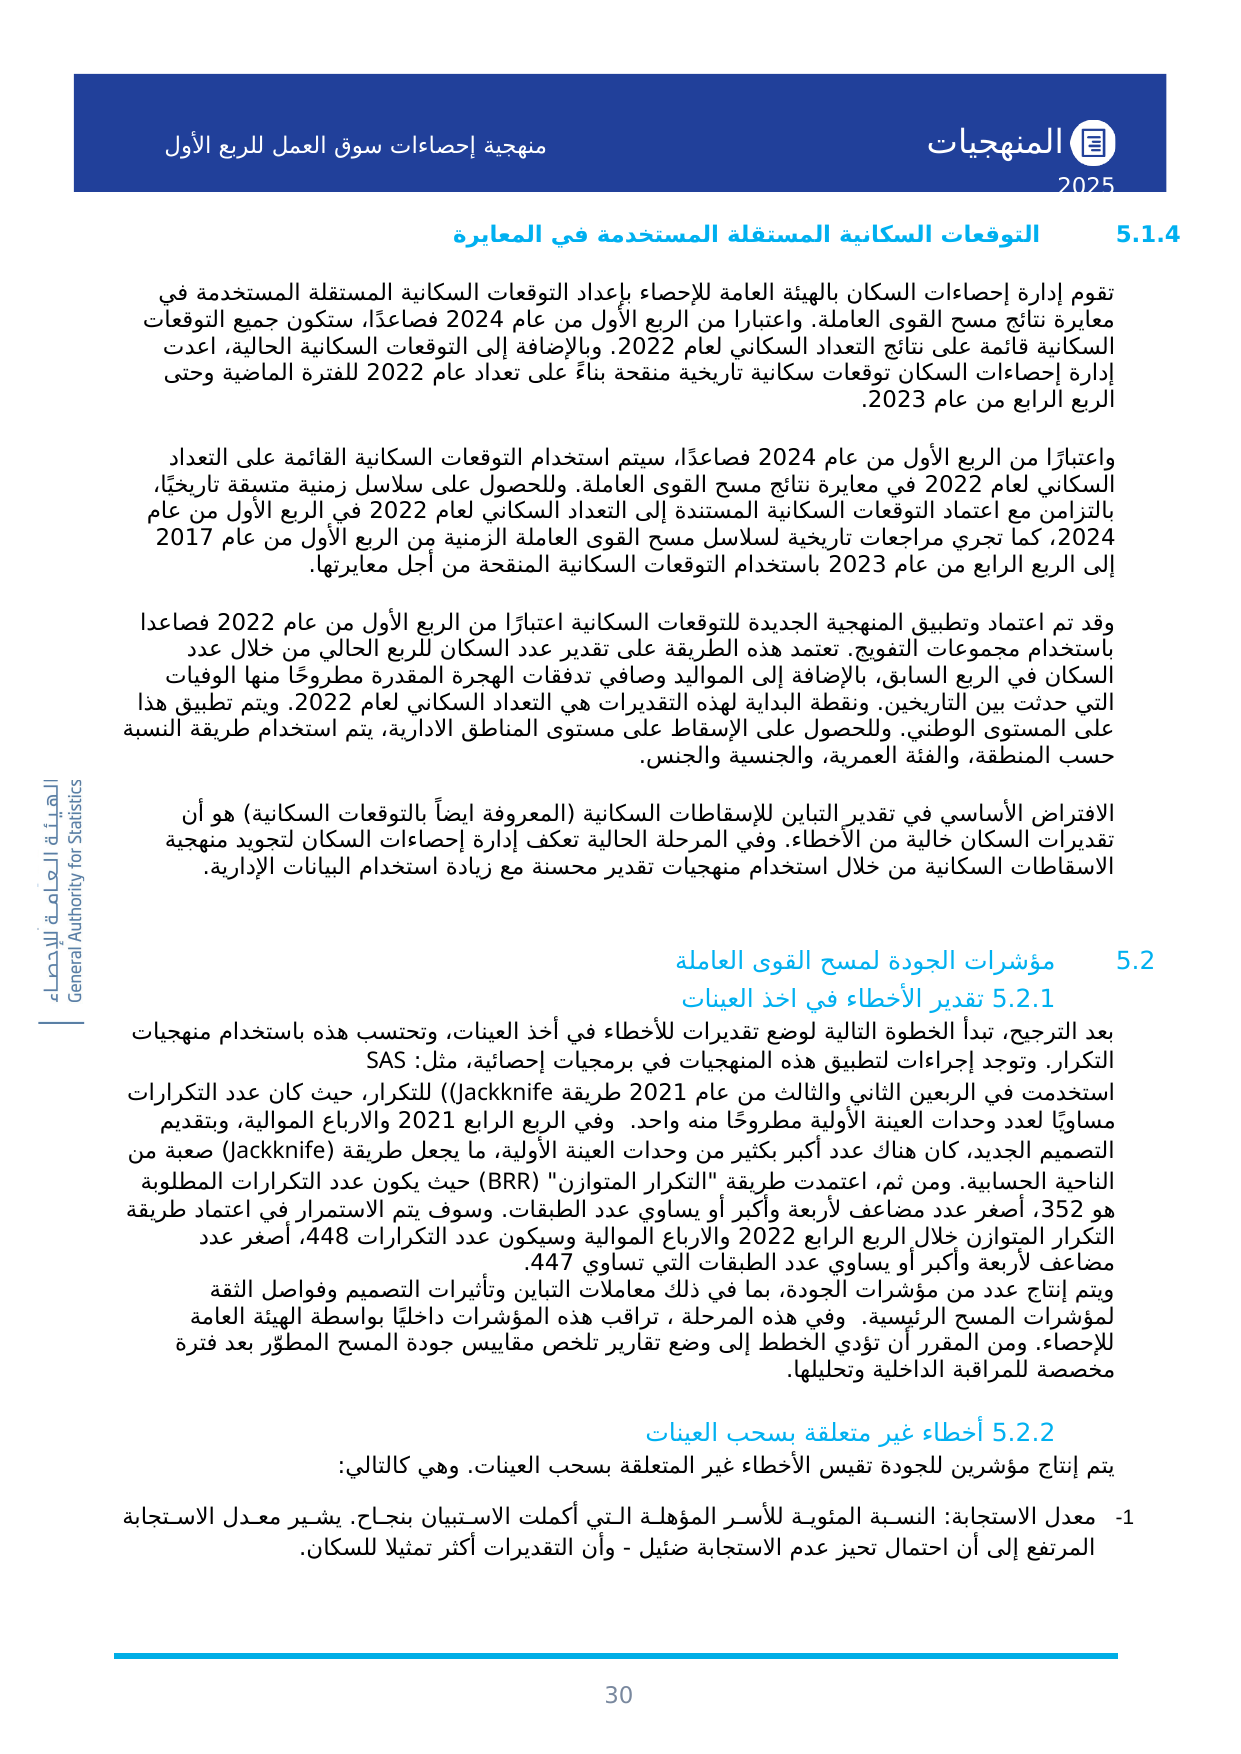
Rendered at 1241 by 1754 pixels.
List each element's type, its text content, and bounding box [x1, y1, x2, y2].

list معدل الاستجابة: النسبة المئوية للأسر المؤهلة التي أكملت الاستبيان بنجاح. يشير معدل الاستجابة المرتفع إلى أن احتمال تحيز عدم الاستجابة ضئيل - وأن التقديرات أكثر تمثيلا للسكان. [122, 1503, 1115, 1561]
subtitle التوقعات السكانية المستقلة المستخدمة في المعايرة [122, 222, 1116, 248]
picture [37, 780, 85, 1024]
subtitle مؤشرات الجودة لمسح القوى العاملة [122, 947, 1116, 976]
text تقوم إدارة إحصاءات السكان بالهيئة العامة للإحصاء بإعداد التوقعات السكانية المستقلة المستخدمة في معايرة نتائج مسح القوى العاملة. واعتبارا من الربع الأول من عام 2024 فصاعدًا، ستكون جميع التوقعات السكانية قائمة على نتائج التعداد السكاني لعام 2022. وبالإضافة إلى التوقعات السكانية الحالية، اعدت إدارة إحصاءات السكان توقعات سكانية تاريخية منقحة بناءً على تعداد عام 2022 للفترة الماضية وحتى الربع الرابع من عام 2023. [122, 279, 1116, 413]
text بعد الترجيح، تبدأ الخطوة التالية لوضع تقديرات للأخطاء في أخذ العينات، وتحتسب هذه باستخدام منهجيات التكرار. وتوجد إجراءات لتطبيق هذه المنهجيات في برمجيات إحصائية، مثل: SAS [122, 1018, 1116, 1076]
text وقد تم اعتماد وتطبيق المنهجية الجديدة للتوقعات السكانية اعتبارًا من الربع الأول من عام 2022 فصاعدا باستخدام مجموعات التفويج. تعتمد هذه الطريقة على تقدير عدد السكان للربع الحالي من خلال عدد السكان في الربع السابق، بالإضافة إلى المواليد وصافي تدفقات الهجرة المقدرة مطروحًا منها الوفيات التي حدثت بين التاريخين. ونقطة البداية لهذه التقديرات هي التعداد السكاني لعام 2022. ويتم تطبيق هذا على المستوى الوطني. وللحصول على الإسقاط على مستوى المناطق الادارية، يتم استخدام طريقة النسبة حسب المنطقة، والفئة العمرية، والجنسية والجنس. [122, 609, 1116, 769]
subtitle 5.2.1 تقدير الأخطاء في اخذ العينات [122, 984, 1056, 1013]
text استخدمت في الربعين الثاني والثالث من عام 2021 طريقة Jackknife)) للتكرار، حيث كان عدد التكرارات مساويًا لعدد وحدات العينة الأولية مطروحًا منه واحد. وفي الربع الرابع 2021 والارباع الموالية، وبتقديم التصميم الجديد، كان هناك عدد أكبر بكثير من وحدات العينة الأولية، ما يجعل طريقة (Jackknife) صعبة من الناحية الحسابية. ومن ثم، اعتمدت طريقة "التكرار المتوازن" (BRR) حيث يكون عدد التكرارات المطلوبة هو 352، أصغر عدد مضاعف لأربعة وأكبر أو يساوي عدد الطبقات. وسوف يتم الاستمرار في اعتماد طريقة التكرار المتوازن خلال الربع الرابع 2022 والارباع الموالية وسيكون عدد التكرارات 448، أصغر عدد مضاعف لأربعة وأكبر أو يساوي عدد الطبقات التي تساوي 447. [122, 1076, 1116, 1276]
picture [1070, 120, 1116, 166]
text واعتبارًا من الربع الأول من عام 2024 فصاعدًا، سيتم استخدام التوقعات السكانية القائمة على التعداد السكاني لعام 2022 في معايرة نتائج مسح القوى العاملة. وللحصول على سلاسل زمنية متسقة تاريخيًا، بالتزامن مع اعتماد التوقعات السكانية المستندة إلى التعداد السكاني لعام 2022 في الربع الأول من عام 2024، كما تجري مراجعات تاريخية لسلاسل مسح القوى العاملة الزمنية من الربع الأول من عام 2017 إلى الربع الرابع من عام 2023 باستخدام التوقعات السكانية المنقحة من أجل معايرتها. [122, 444, 1116, 577]
text يتم إنتاج مؤشرين للجودة تقيس الأخطاء غير المتعلقة بسحب العينات. وهي كالتالي: [122, 1452, 1116, 1478]
text الافتراض الأساسي في تقدير التباين للإسقاطات السكانية (المعروفة ايضاً بالتوقعات السكانية) هو أن تقديرات السكان خالية من الأخطاء. وفي المرحلة الحالية تعكف إدارة إحصاءات السكان لتجويد منهجية الاسقاطات السكانية من خلال استخدام منهجيات تقدير محسنة مع زيادة استخدام البيانات الإدارية. [122, 800, 1116, 880]
subtitle 5.2.2 أخطاء غير متعلقة بسحب العينات [122, 1418, 1056, 1447]
text ويتم إنتاج عدد من مؤشرات الجودة، بما في ذلك معاملات التباين وتأثيرات التصميم وفواصل الثقة لمؤشرات المسح الرئيسية. وفي هذه المرحلة ، تراقب هذه المؤشرات داخليًا بواسطة الهيئة العامة للإحصاء. ومن المقرر أن تؤدي الخطط إلى وضع تقارير تلخص مقاييس جودة المسح المطوّر بعد فترة مخصصة للمراقبة الداخلية وتحليلها. [122, 1276, 1116, 1383]
